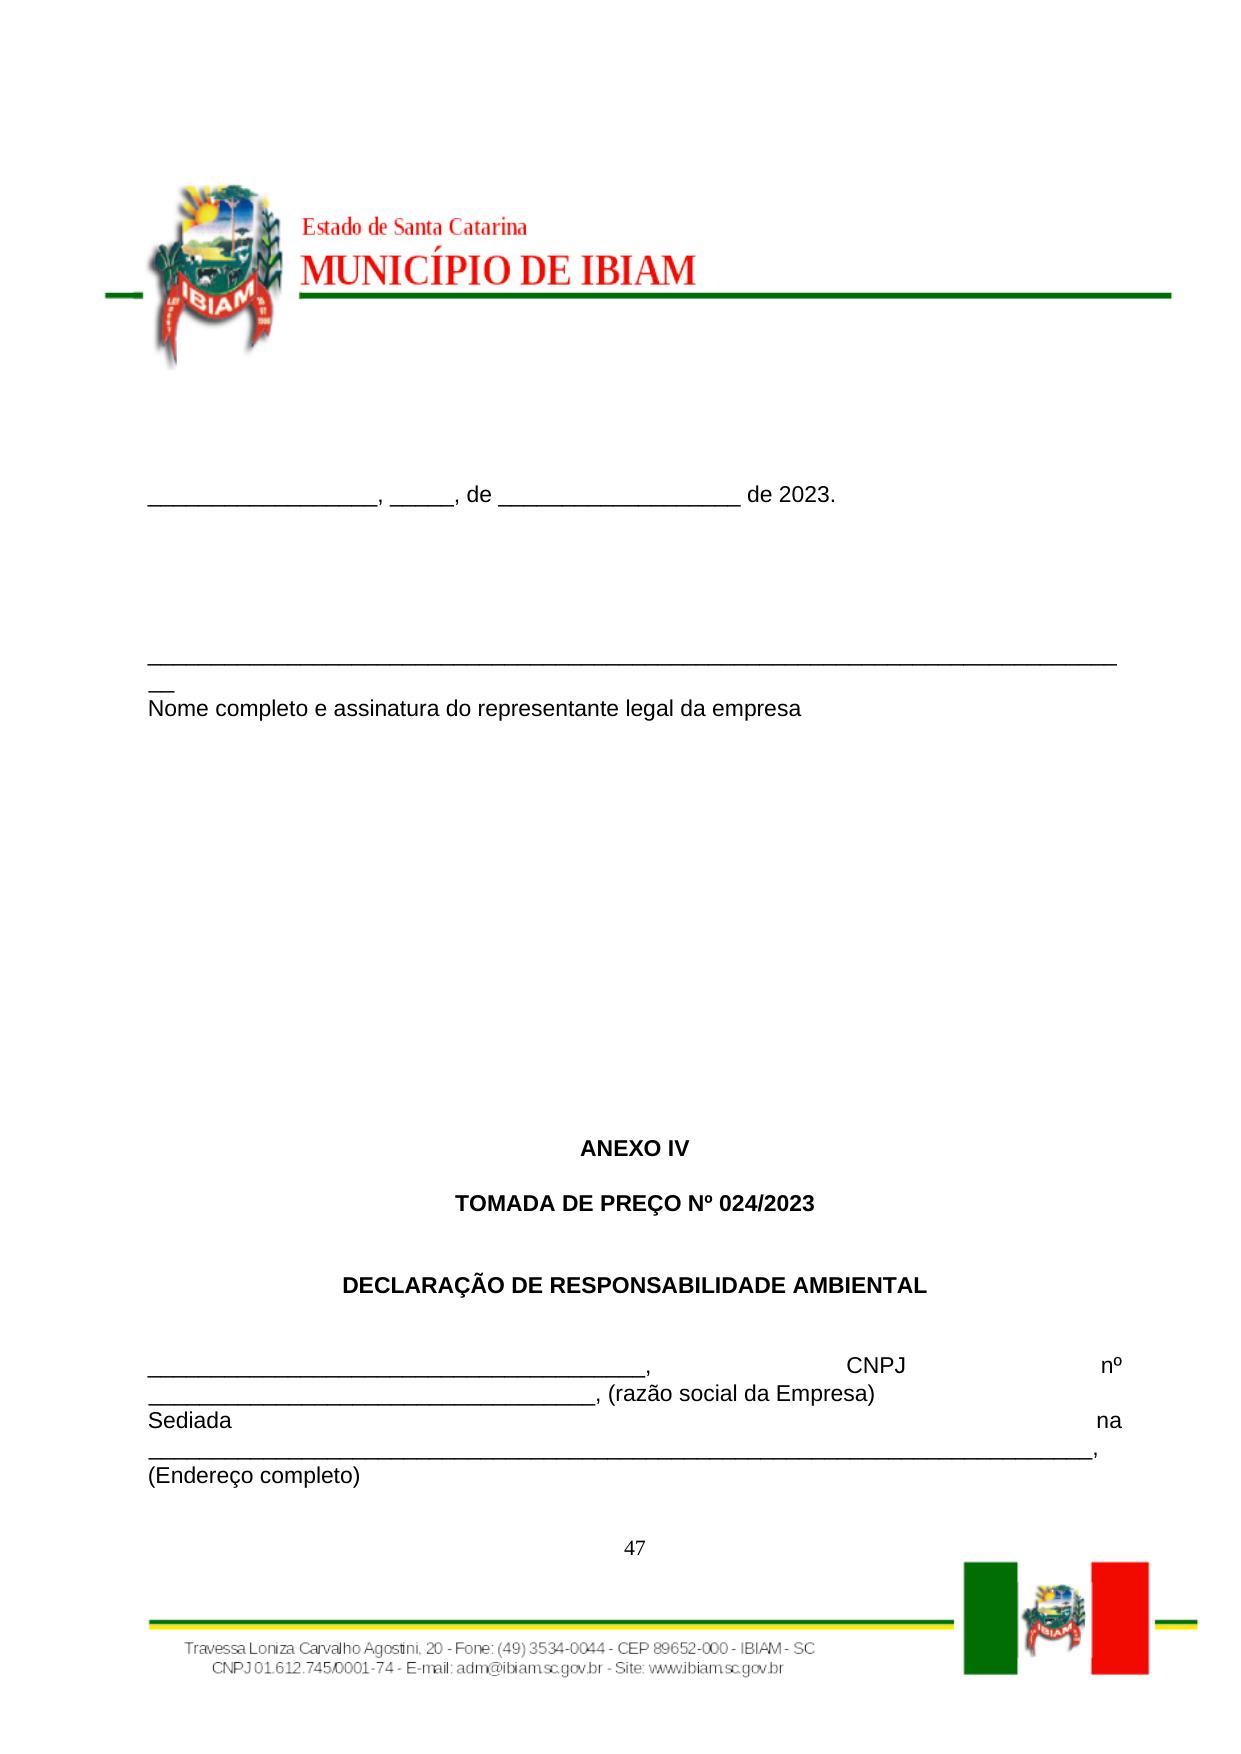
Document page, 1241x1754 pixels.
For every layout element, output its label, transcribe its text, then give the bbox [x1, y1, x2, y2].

text __________________, _____, de ___________________ de 2023. [148, 481, 1122, 507]
text TOMADA DE PREÇO Nº 024/2023 [148, 1190, 1122, 1216]
text (Endereço completo) [148, 1462, 1122, 1488]
text ANEXO IV [148, 1135, 1122, 1161]
text Sediada na __________________________________________________________________________, [148, 1407, 1122, 1460]
text ______________________________________________________________________________ [148, 640, 1122, 693]
text DECLARAÇÃO DE RESPONSABILIDADE AMBIENTAL [148, 1272, 1122, 1298]
text Nome completo e assinatura do representante legal da empresa [148, 695, 1122, 721]
text _______________________________________, CNPJ nº ___________________________________, (razão social da Empresa) [148, 1352, 1122, 1406]
